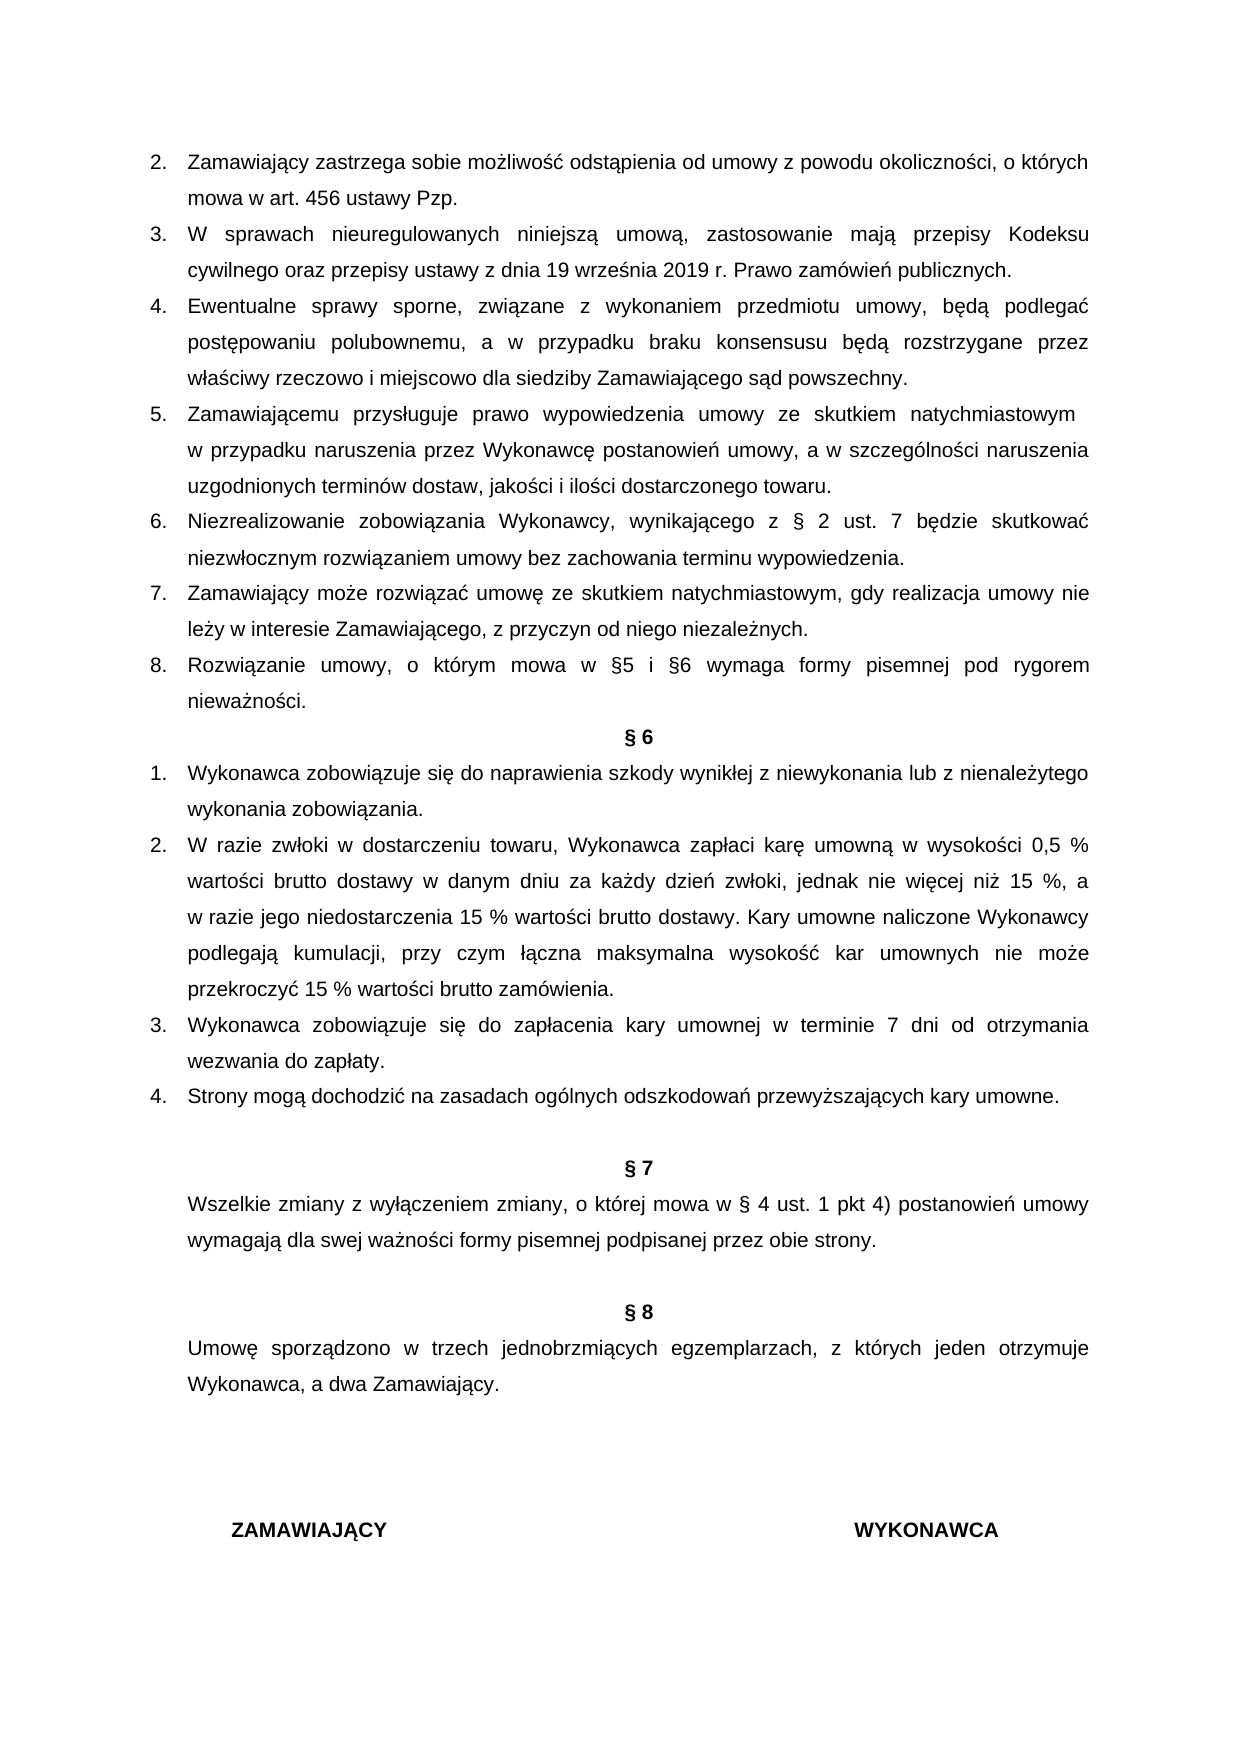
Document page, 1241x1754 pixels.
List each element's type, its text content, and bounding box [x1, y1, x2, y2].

list Wykonawca zobowiązuje się do naprawienia szkody wynikłej z niewykonania lub z nienależytego wykonania zobowiązania. [150, 761, 1090, 821]
list W sprawach nieuregulowanych niniejszą umową, zastosowanie mają przepisy Kodeksu cywilnego oraz przepisy ustawy z dnia 19 września 2019 r. Prawo zamówień publicznych. [150, 222, 1090, 282]
text § 7 [187, 1156, 1090, 1180]
list Zamawiający zastrzega sobie możliwość odstąpienia od umowy z powodu okoliczności, o których mowa w art. 456 ustawy Pzp. [150, 150, 1090, 210]
text § 6 [187, 725, 1090, 749]
text Wszelkie zmiany z wyłączeniem zmiany, o której mowa w § 4 ust. 1 pkt 4) postanowień umowy wymagają dla swej ważności formy pisemnej podpisanej przez obie strony. [187, 1192, 1090, 1252]
text § 8 [187, 1300, 1090, 1324]
text ZAMAWIAJĄCY WYKONAWCA [208, 1518, 1090, 1542]
text Umowę sporządzono w trzech jednobrzmiących egzemplarzach, z których jeden otrzymuje Wykonawca, a dwa Zamawiający. [187, 1336, 1090, 1396]
list Ewentualne sprawy sporne, związane z wykonaniem przedmiotu umowy, będą podlegać postępowaniu polubownemu, a w przypadku braku konsensusu będą rozstrzygane przez właściwy rzeczowo i miejscowo dla siedziby Zamawiającego sąd powszechny. [150, 294, 1090, 389]
list Zamawiający może rozwiązać umowę ze skutkiem natychmiastowym, gdy realizacja umowy nie leży w interesie Zamawiającego, z przyczyn od niego niezależnych. [150, 581, 1090, 641]
list Niezrealizowanie zobowiązania Wykonawcy, wynikającego z § 2 ust. 7 będzie skutkować niezwłocznym rozwiązaniem umowy bez zachowania terminu wypowiedzenia. [150, 509, 1090, 569]
list W razie zwłoki w dostarczeniu towaru, Wykonawca zapłaci karę umowną w wysokości 0,5 % wartości brutto dostawy w danym dniu za każdy dzień zwłoki, jednak nie więcej niż 15 %, a w razie jego niedostarczenia 15 % wartości brutto dostawy. Kary umowne naliczone Wykonawcy podlegają kumulacji, przy czym łączna maksymalna wysokość kar umownych nie może przekroczyć 15 % wartości brutto zamówienia. [150, 833, 1090, 1001]
list Strony mogą dochodzić na zasadach ogólnych odszkodowań przewyższających kary umowne. [150, 1084, 1090, 1108]
list Zamawiającemu przysługuje prawo wypowiedzenia umowy ze skutkiem natychmiastowym w przypadku naruszenia przez Wykonawcę postanowień umowy, a w szczególności naruszenia uzgodnionych terminów dostaw, jakości i ilości dostarczonego towaru. [150, 402, 1090, 497]
list Rozwiązanie umowy, o którym mowa w §5 i §6 wymaga formy pisemnej pod rygorem nieważności. [150, 653, 1090, 713]
list Wykonawca zobowiązuje się do zapłacenia kary umownej w terminie 7 dni od otrzymania wezwania do zapłaty. [150, 1012, 1090, 1072]
